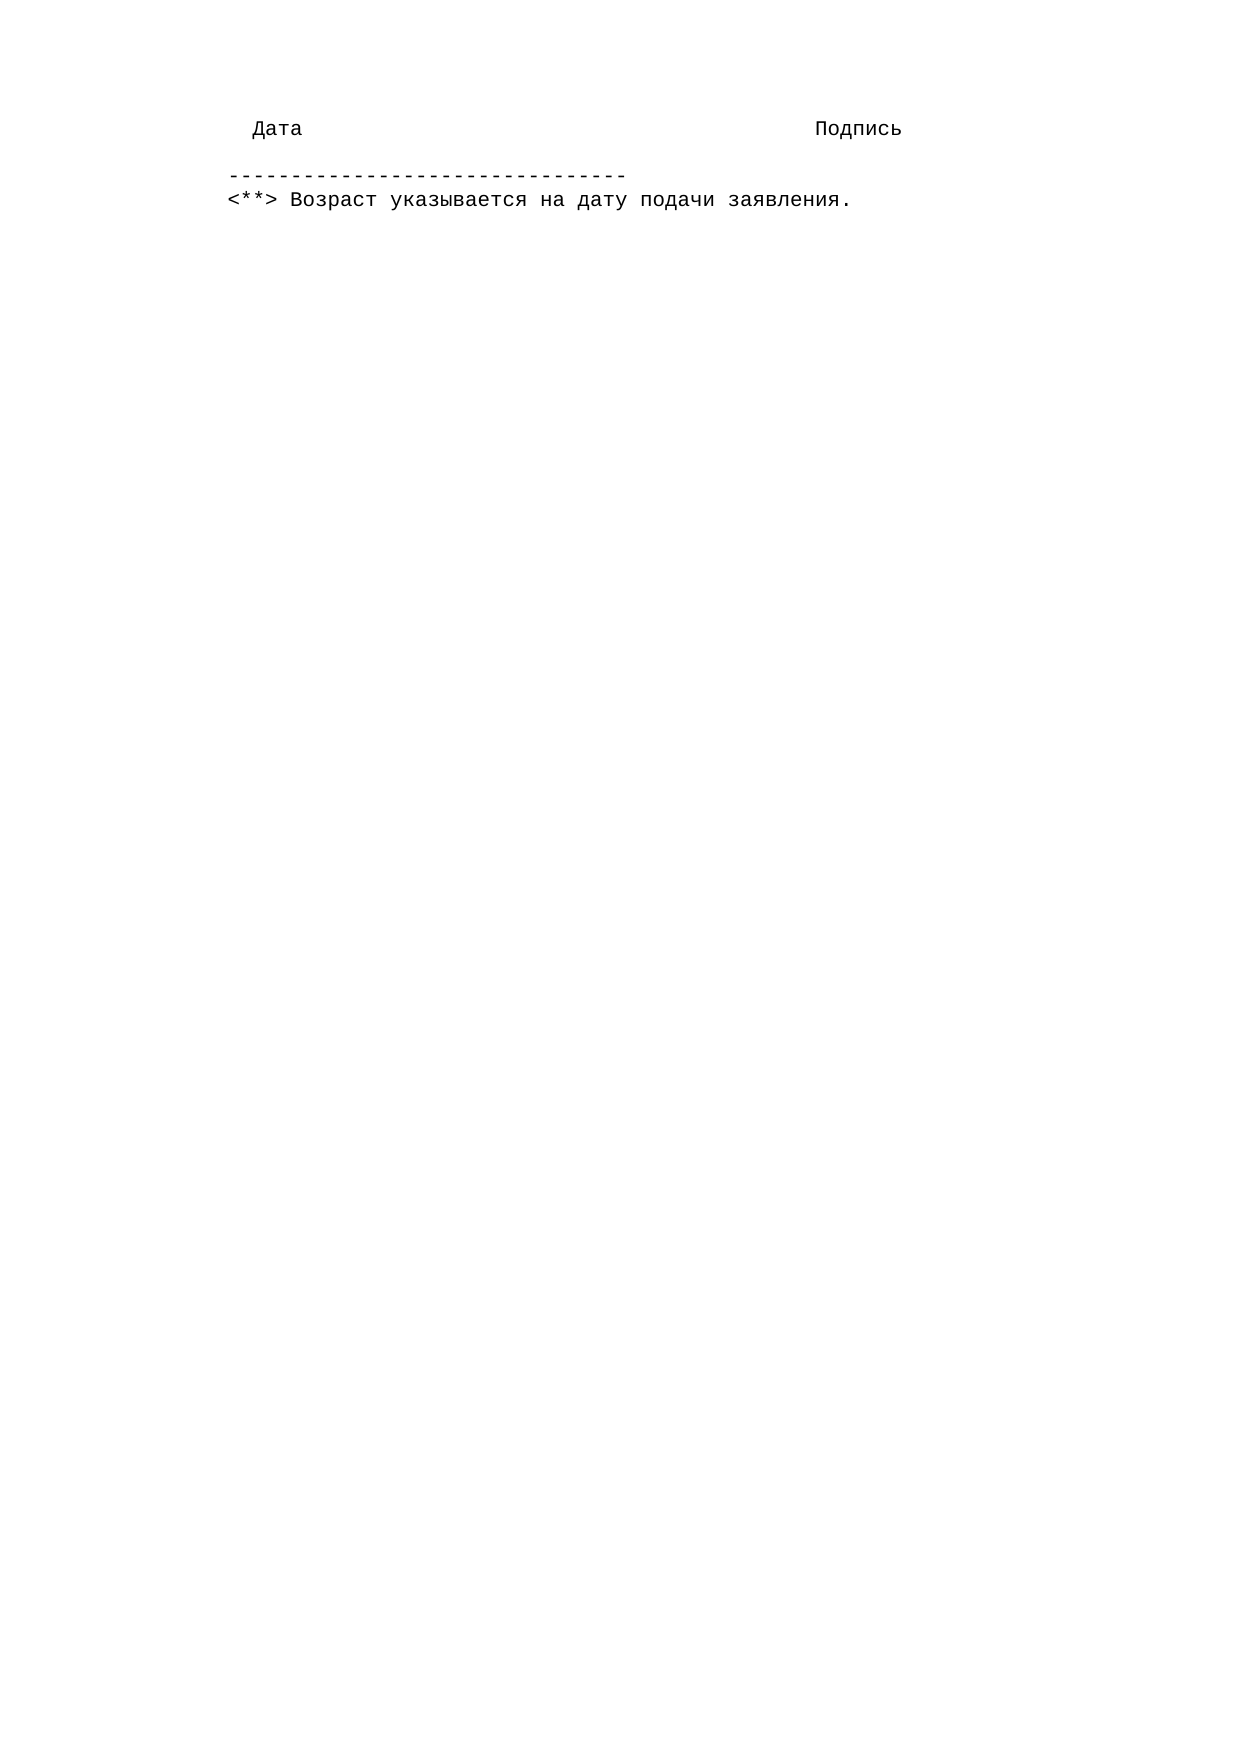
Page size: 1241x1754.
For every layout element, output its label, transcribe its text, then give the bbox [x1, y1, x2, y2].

text -------------------------------- [177, 165, 1152, 189]
text <**> Возраст указывается на дату подачи заявления. [177, 189, 1152, 213]
text Дата Подпись [177, 118, 1152, 142]
